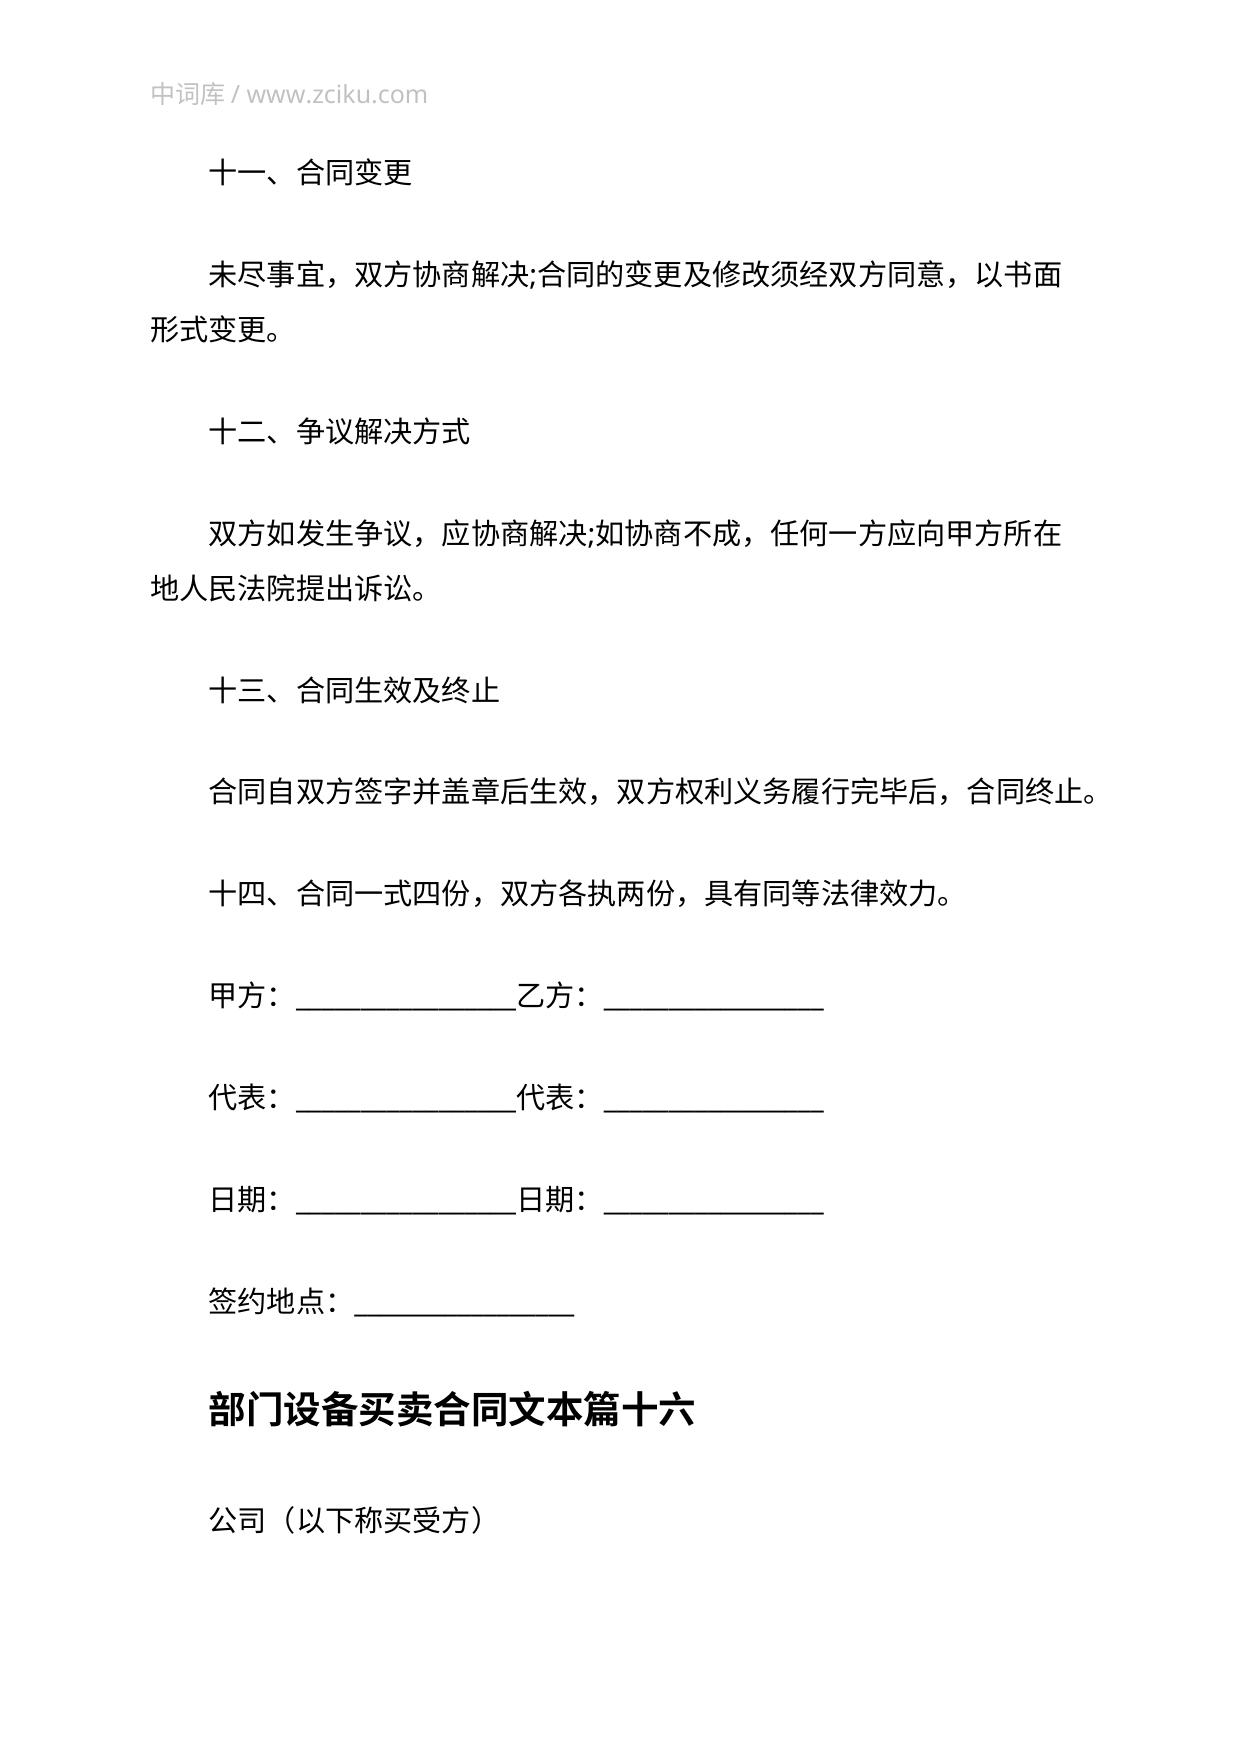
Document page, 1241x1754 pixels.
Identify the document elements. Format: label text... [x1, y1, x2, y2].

text 十一、合同变更 [150, 150, 1090, 192]
text 十四、合同一式四份，双方各执两份，具有同等法律效力。 [150, 871, 1090, 913]
text 十三、合同生效及终止 [150, 667, 1090, 709]
text 代表：_________________代表：_________________ [150, 1074, 1090, 1117]
text 部门设备买卖合同文本篇十六 [150, 1380, 1090, 1434]
text 合同自双方签字并盖章后生效，双方权利义务履行完毕后，合同终止。 [150, 769, 1090, 811]
text 签约地点：_________________ [150, 1278, 1090, 1321]
text 甲方：_________________乙方：_________________ [150, 972, 1090, 1015]
text 双方如发生争议，应协商解决;如协商不成，任何一方应向甲方所在地人民法院提出诉讼。 [150, 510, 1090, 608]
text 日期：_________________日期：_________________ [150, 1176, 1090, 1219]
text 未尽事宜，双方协商解决;合同的变更及修改须经双方同意，以书面形式变更。 [150, 252, 1090, 349]
text 十二、争议解决方式 [150, 408, 1090, 451]
text 公司（以下称买受方） [150, 1498, 1090, 1540]
